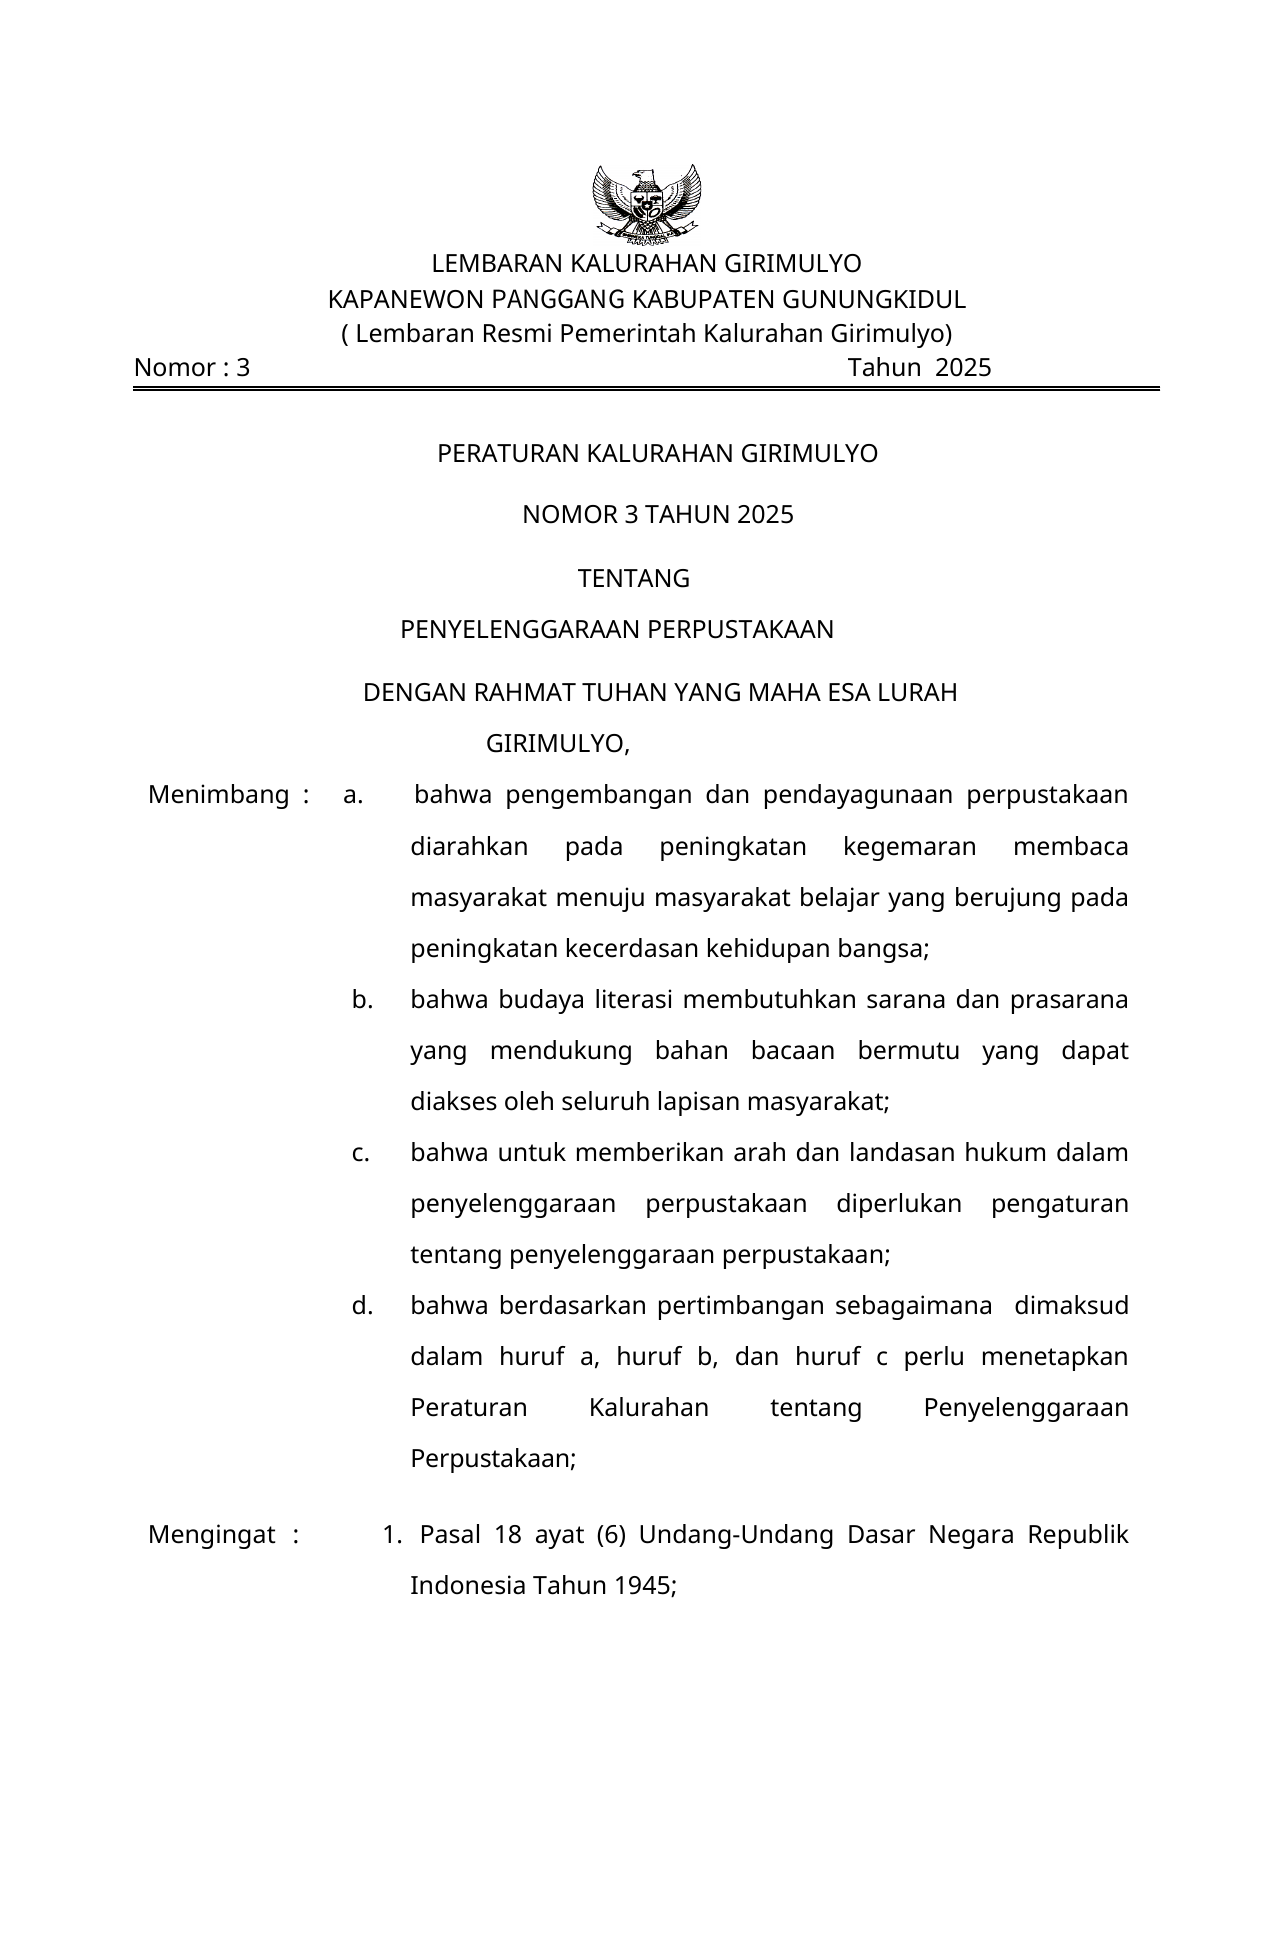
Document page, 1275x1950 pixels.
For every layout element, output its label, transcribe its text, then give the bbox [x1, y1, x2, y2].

picture [592, 164, 702, 246]
text PERATURAN KALURAHAN GIRIMULYO [316, 435, 999, 469]
list bahwa berdasarkan pertimbangan sebagaimana dimaksud dalam huruf a, huruf b, dan huruf c perlu menetapkan Peraturan Kalurahan tentang Penyelenggaraan Perpustakaan; [351, 1287, 1129, 1475]
text Nomor : 3 Tahun 2025 [133, 350, 1160, 386]
text NOMOR 3 TAHUN 2025 [316, 497, 999, 531]
text Mengingat : 1. Pasal 18 ayat (6) Undang-Undang Dasar Negara Republik Indonesia Tahun 1945; [148, 1517, 1129, 1602]
list bahwa untuk memberikan arah dan landasan hukum dalam penyelenggaraan perpustakaan diperlukan pengaturan tentang penyelenggaraan perpustakaan; [351, 1134, 1129, 1271]
text DENGAN RAHMAT TUHAN YANG MAHA ESA LURAH GIRIMULYO, [363, 675, 999, 760]
text Menimbang : a. bahwa pengembangan dan pendayagunaan perpustakaan diarahkan pada peningkatan kegemaran membaca masyarakat menuju masyarakat belajar yang berujung pada peningkatan kecerdasan kehidupan bangsa; [148, 777, 1129, 964]
text LEMBARAN KALURAHAN GIRIMULYO [133, 246, 1160, 280]
text TENTANG PENYELENGGARAAN PERPUSTAKAAN [400, 560, 914, 646]
text KAPANEWON PANGGANG KABUPATEN GUNUNGKIDUL [133, 280, 1160, 316]
text ( Lembaran Resmi Pemerintah Kalurahan Girimulyo) [133, 316, 1160, 350]
list bahwa budaya literasi membutuhkan sarana dan prasarana yang mendukung bahan bacaan bermutu yang dapat diakses oleh seluruh lapisan masyarakat; [351, 981, 1129, 1117]
